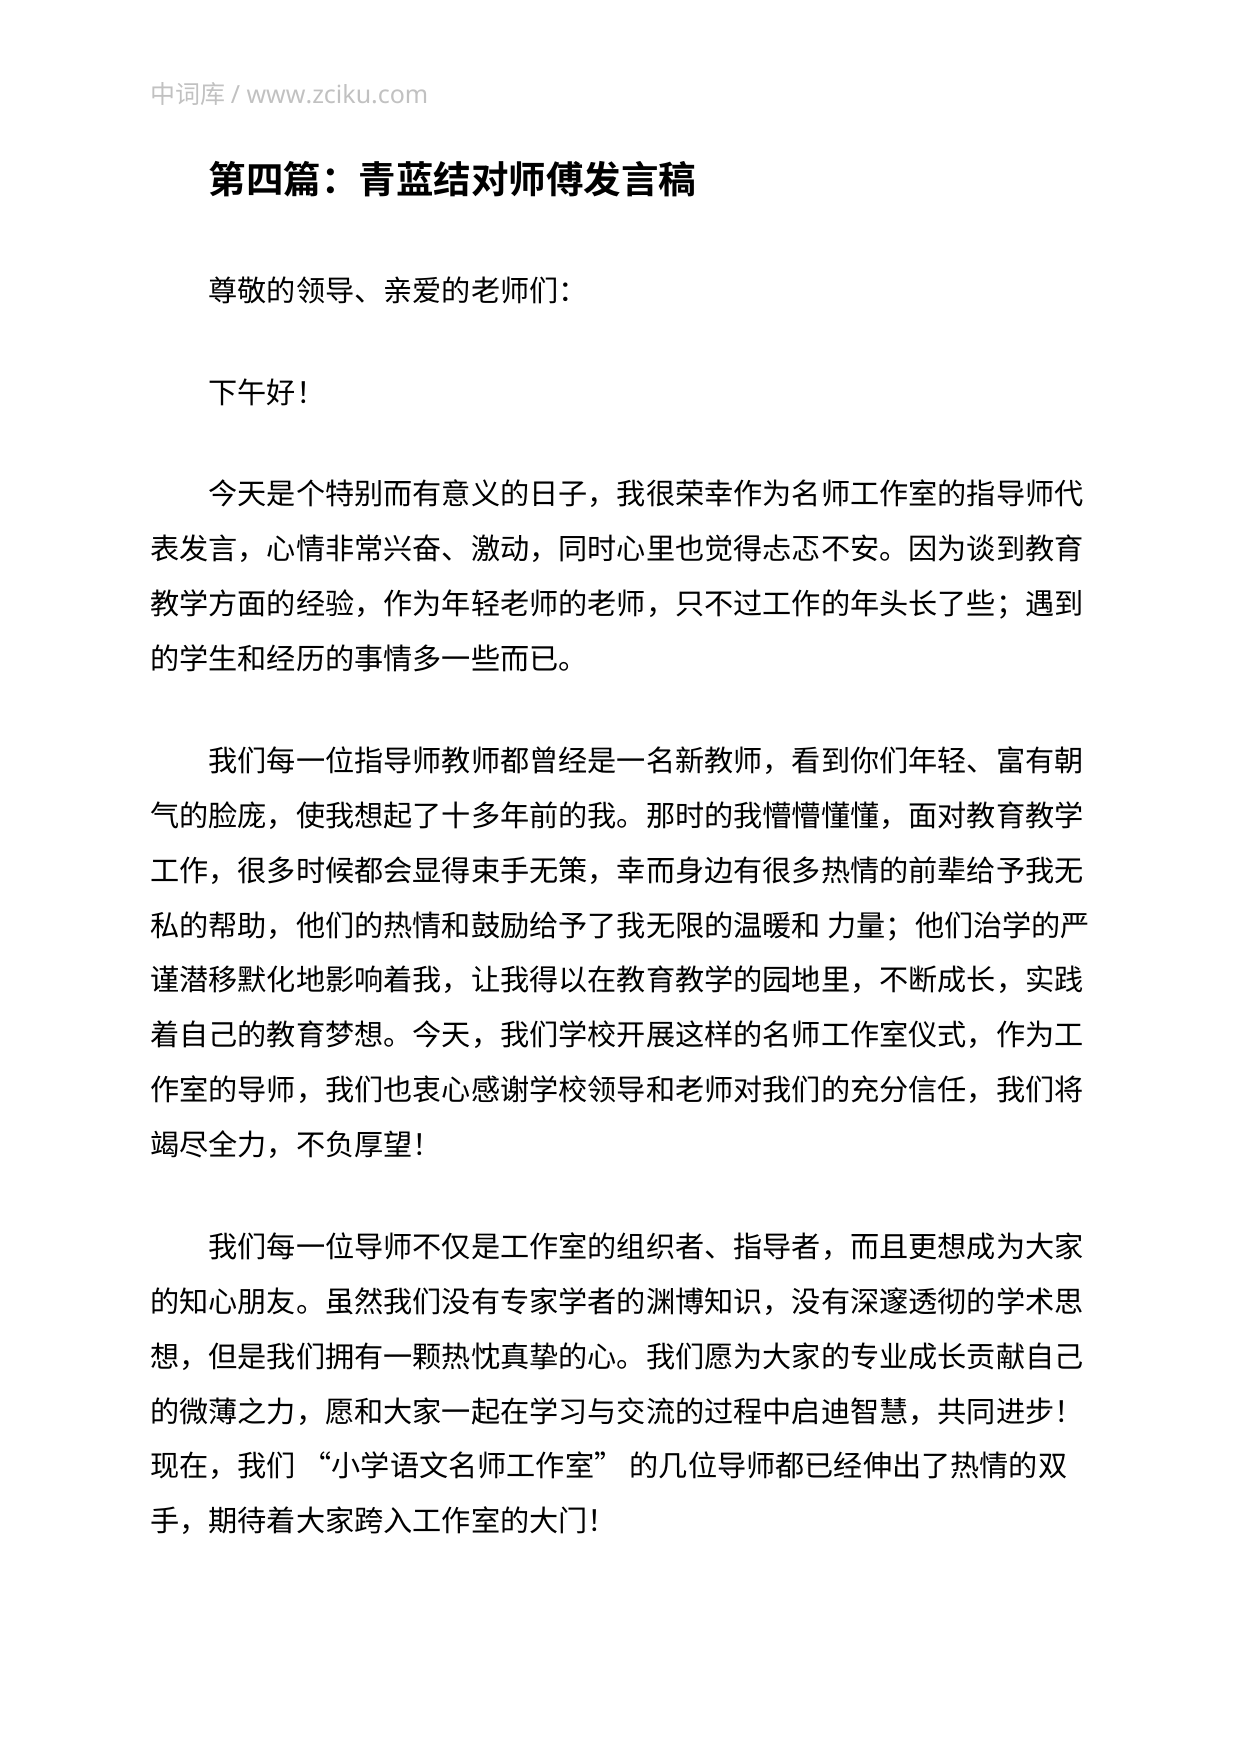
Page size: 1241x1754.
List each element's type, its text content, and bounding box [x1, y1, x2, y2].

text 第四篇：青蓝结对师傅发言稿 [150, 150, 1090, 204]
text 我们每一位指导师教师都曾经是一名新教师，看到你们年轻、富有朝气的脸庞，使我想起了十多年前的我。那时的我懵懵懂懂，面对教育教学工作，很多时候都会显得束手无策，幸而身边有很多热情的前辈给予我无私的帮助，他们的热情和鼓励给予了我无限的温暖和 力量；他们治学的严谨潜移默化地影响着我，让我得以在教育教学的园地里，不断成长，实践着自己的教育梦想。今天，我们学校开展这样的名师工作室仪式，作为工作室的导师，我们也衷心感谢学校领导和老师对我们的充分信任，我们将竭尽全力，不负厚望！ [150, 737, 1090, 1164]
text 尊敬的领导、亲爱的老师们： [150, 267, 1090, 310]
text 今天是个特别而有意义的日子，我很荣幸作为名师工作室的指导师代表发言，心情非常兴奋、激动，同时心里也觉得忐忑不安。因为谈到教育教学方面的经验，作为年轻老师的老师，只不过工作的年头长了些；遇到的学生和经历的事情多一些而已。 [150, 471, 1090, 678]
text 我们每一位导师不仅是工作室的组织者、指导者，而且更想成为大家的知心朋友。虽然我们没有专家学者的渊博知识，没有深邃透彻的学术思想，但是我们拥有一颗热忱真挚的心。我们愿为大家的专业成长贡献自己的微薄之力，愿和大家一起在学习与交流的过程中启迪智慧，共同进步！现在，我们 “小学语文名师工作室” 的几位导师都已经伸出了热情的双手，期待着大家跨入工作室的大门！ [150, 1223, 1090, 1540]
text 下午好！ [150, 369, 1090, 411]
